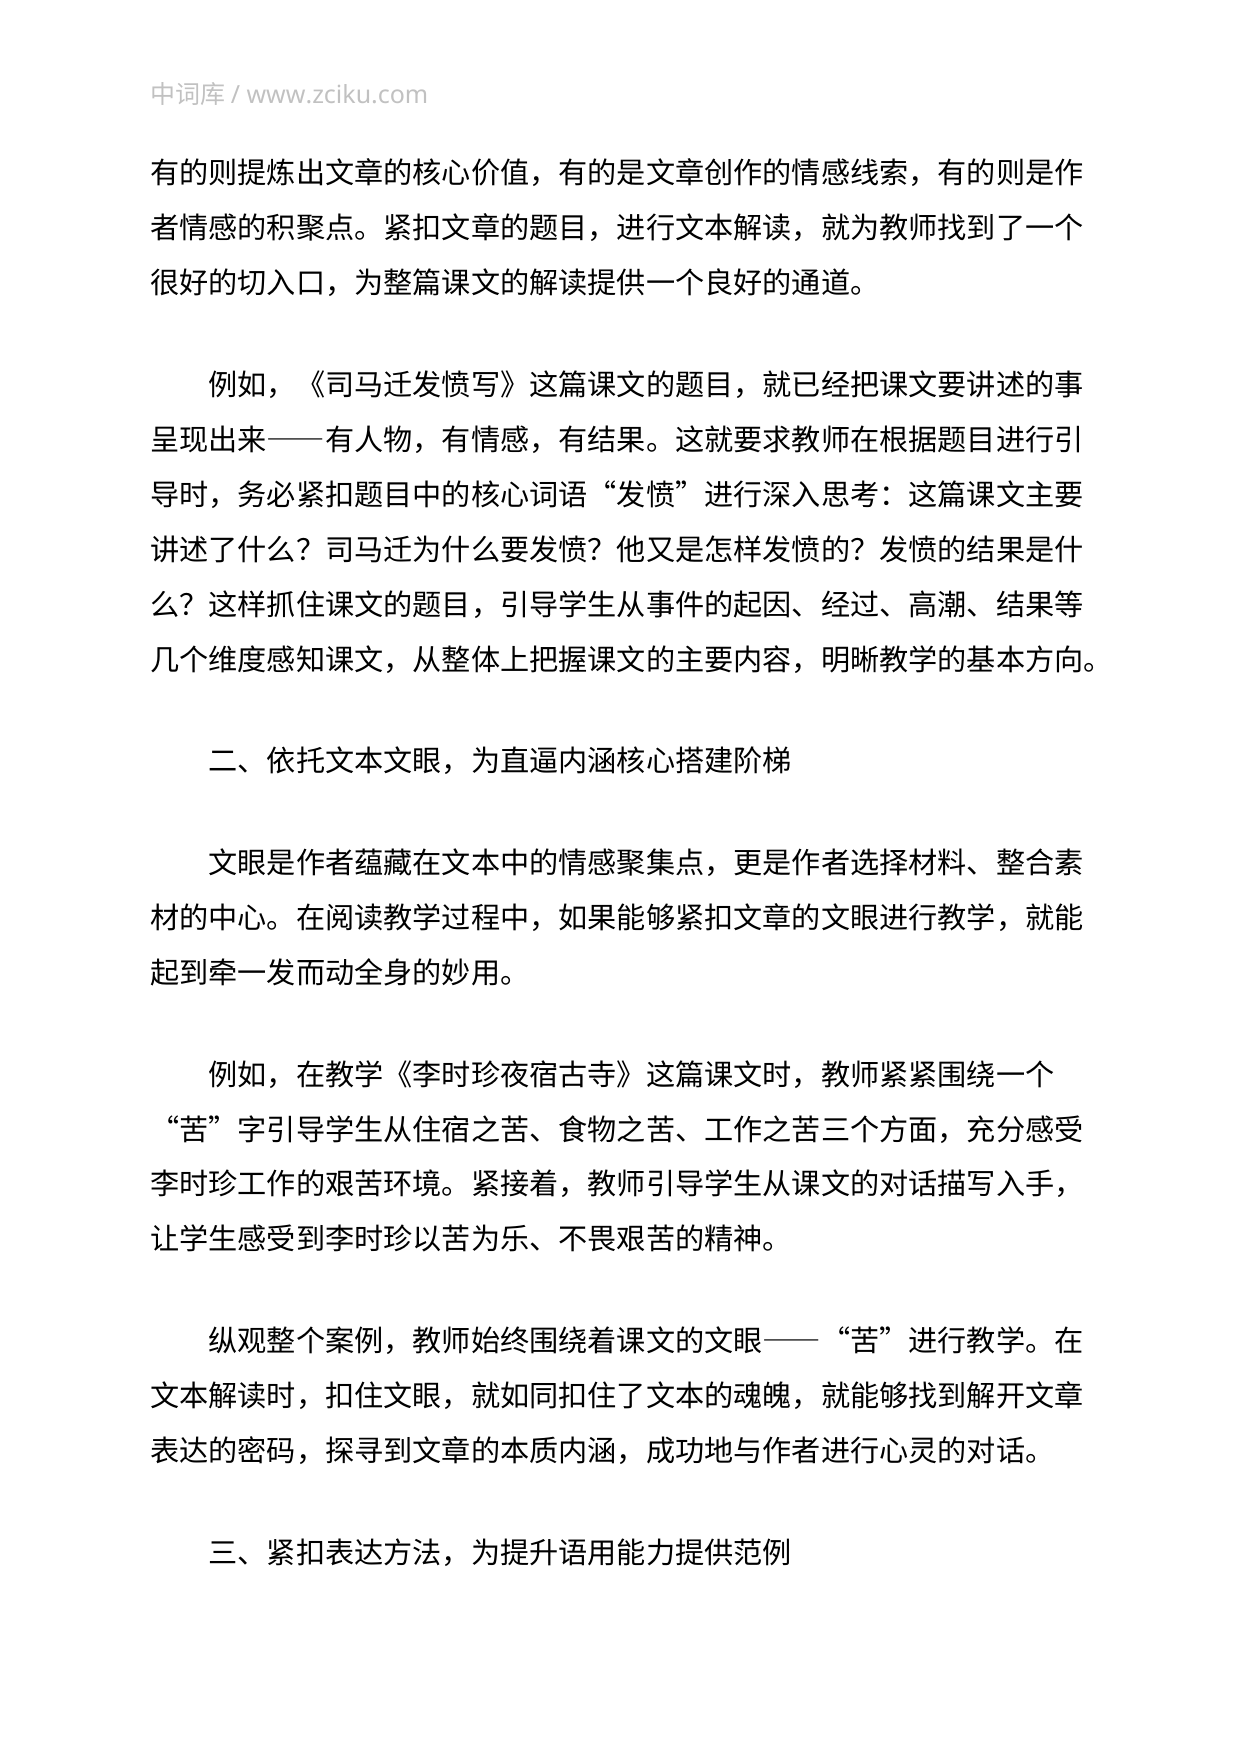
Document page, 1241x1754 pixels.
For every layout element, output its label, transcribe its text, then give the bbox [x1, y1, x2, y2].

text 二、依托文本文眼，为直逼内涵核心搭建阶梯 [150, 738, 1090, 780]
text 例如，《司马迁发愤写》这篇课文的题目，就已经把课文要讲述的事呈现出来――有人物，有情感，有结果。这就要求教师在根据题目进行引导时，务必紧扣题目中的核心词语“发愤”进行深入思考：这篇课文主要讲述了什么？司马迁为什么要发愤？他又是怎样发愤的？发愤的结果是什么？这样抓住课文的题目，引导学生从事件的起因、经过、高潮、结果等几个维度感知课文，从整体上把握课文的主要内容，明晰教学的基本方向。 [150, 362, 1090, 678]
text 三、紧扣表达方法，为提升语用能力提供范例 [150, 1529, 1090, 1571]
text 文眼是作者蕴藏在文本中的情感聚集点，更是作者选择材料、整合素材的中心。在阅读教学过程中，如果能够紧扣文章的文眼进行教学，就能起到牵一发而动全身的妙用。 [150, 839, 1090, 992]
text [150, 150, 1090, 302]
text 纵观整个案例，教师始终围绕着课文的文眼――“苦”进行教学。在文本解读时，扣住文眼，就如同扣住了文本的魂魄，就能够找到解开文章表达的密码，探寻到文章的本质内涵，成功地与作者进行心灵的对话。 [150, 1318, 1090, 1470]
text 例如，在教学《李时珍夜宿古寺》这篇课文时，教师紧紧围绕一个“苦”字引导学生从住宿之苦、食物之苦、工作之苦三个方面，充分感受李时珍工作的艰苦环境。紧接着，教师引导学生从课文的对话描写入手，让学生感受到李时珍以苦为乐、不畏艰苦的精神。 [150, 1051, 1090, 1258]
